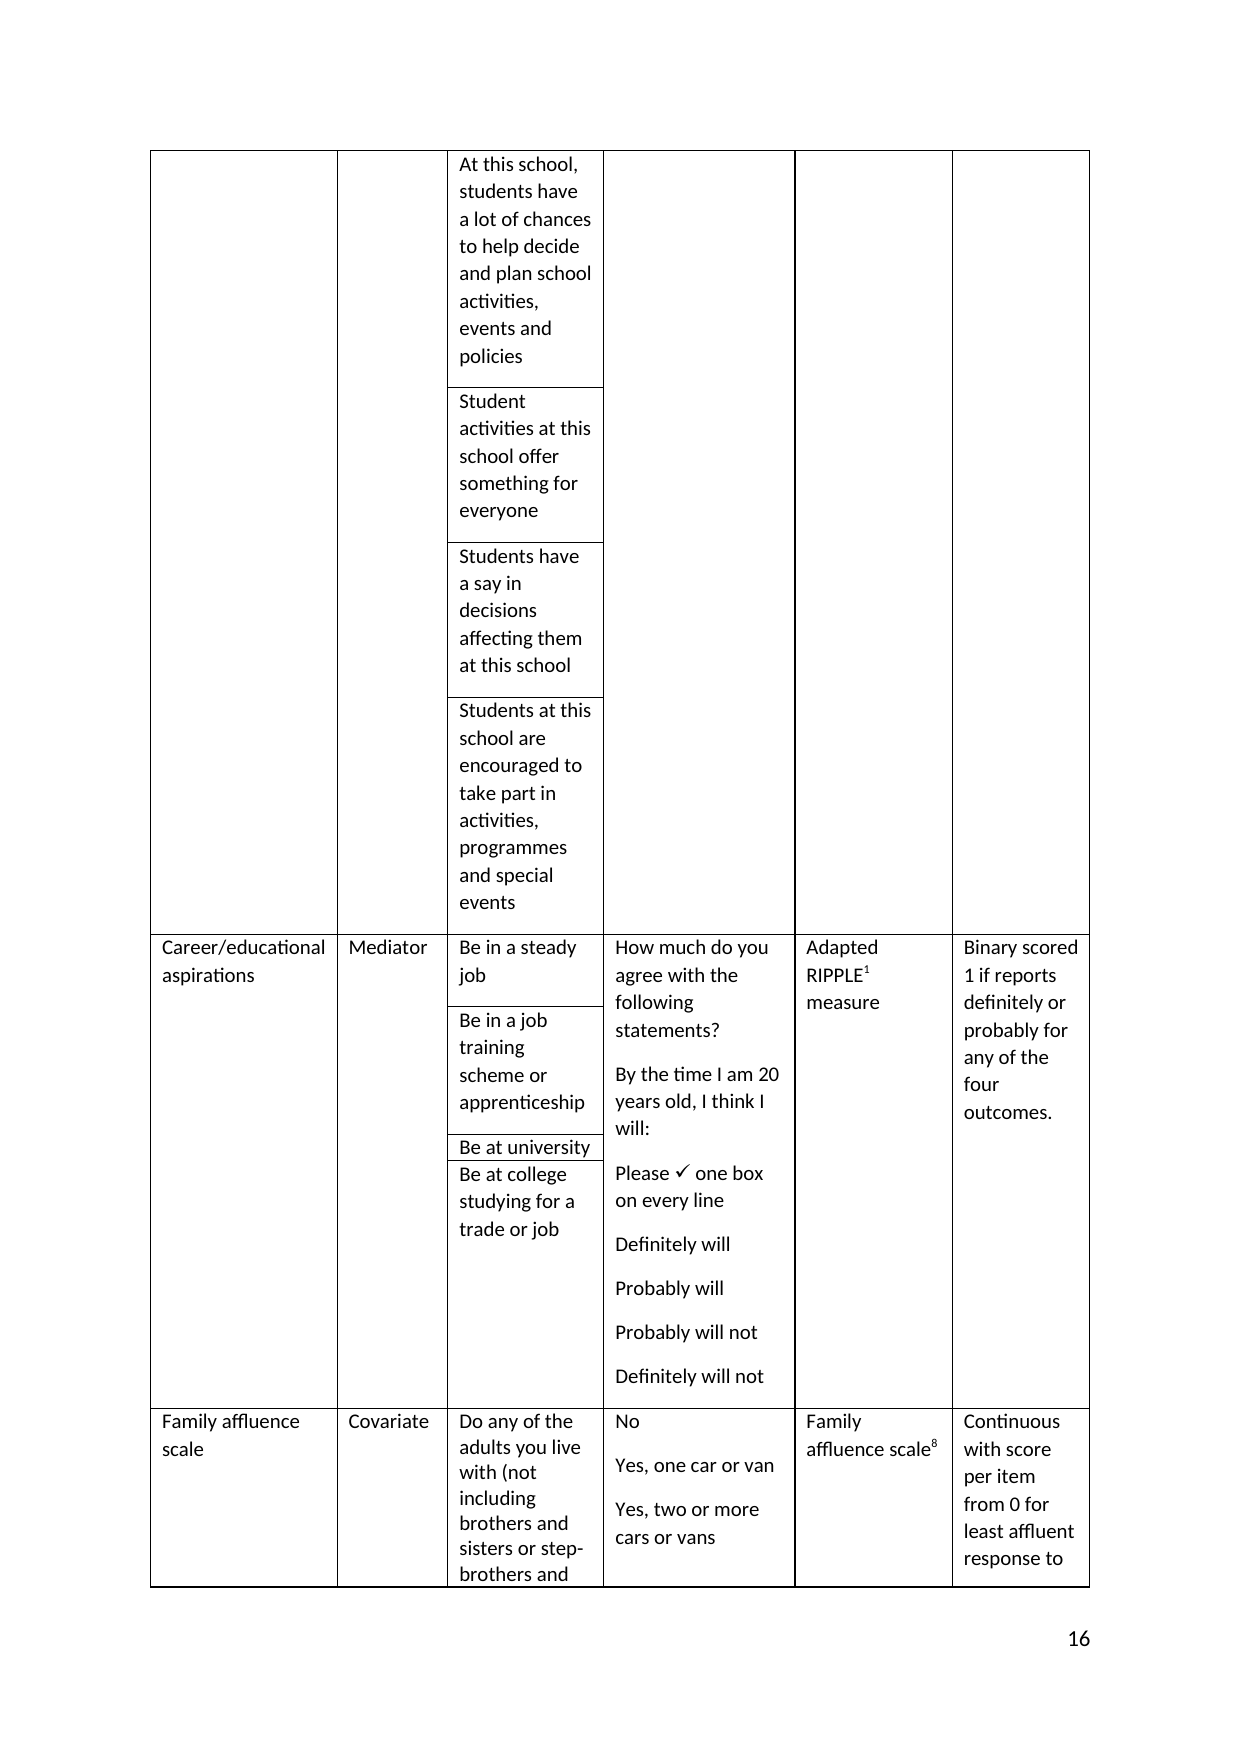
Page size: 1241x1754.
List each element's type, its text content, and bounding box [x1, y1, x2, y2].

table_cell Be in a job training scheme or apprenticeship [448, 1007, 603, 1133]
table_cell Students have a say in decisions affecting them at this school [448, 543, 603, 697]
table_cell How much do you agree with the following statements? By the time I am 20 years old, I think I will: Please one box on every line Definitely will Probably will Probably will not Definitely will not [604, 935, 794, 1407]
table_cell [953, 1409, 1089, 1586]
table_cell Adapted RIPPLE1 measure [796, 935, 952, 1407]
table_cell Be in a steady job [448, 935, 603, 1006]
table_cell Be at university [448, 1135, 603, 1160]
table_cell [448, 1409, 603, 1586]
table_cell Binary scored 1 if reports definitely or probably for any of the four outcomes. [953, 935, 1089, 1407]
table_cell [796, 1409, 952, 1586]
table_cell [151, 1409, 337, 1586]
table_cell Student activities at this school offer something for everyone [448, 388, 603, 542]
table_cell Covariate [338, 1409, 447, 1586]
table_cell Career/educational aspirations [151, 935, 337, 1407]
table_cell Be at college studying for a trade or job [448, 1161, 603, 1407]
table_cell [604, 1409, 794, 1586]
table_cell Students at this school are encouraged to take part in activities, programmes and special events [448, 698, 603, 933]
table_cell At this school, students have a lot of chances to help decide and plan school activities, events and policies [448, 151, 603, 387]
table_cell Mediator [338, 935, 447, 1407]
